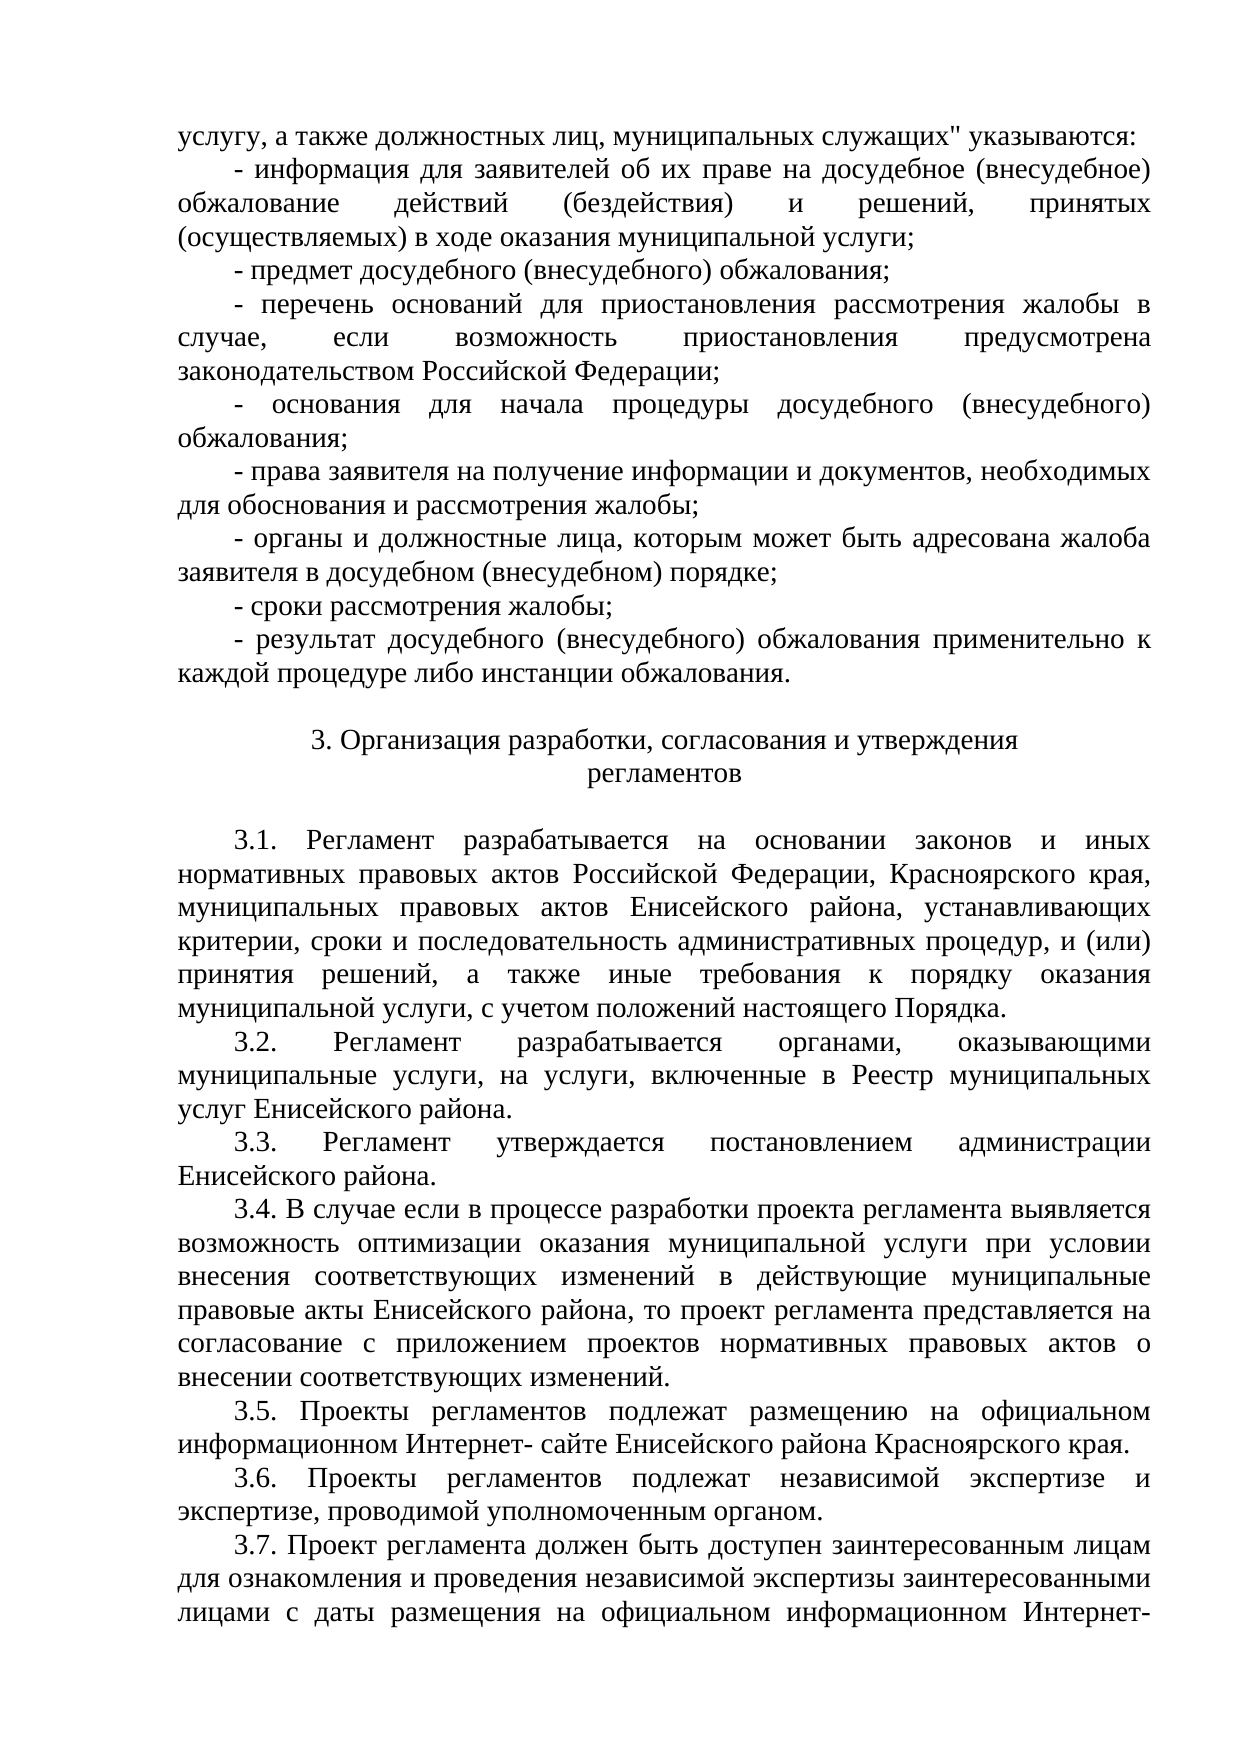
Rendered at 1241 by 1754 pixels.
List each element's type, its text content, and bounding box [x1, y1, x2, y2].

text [177, 118, 1152, 152]
text - предмет досудебного (внесудебного) обжалования; [177, 252, 1152, 286]
text 3.6. Проекты регламентов подлежат независимой экспертизе и экспертизе, проводимой уполномоченным органом. [177, 1460, 1152, 1527]
text - права заявителя на получение информации и документов, необходимых для обоснования и рассмотрения жалобы; [177, 453, 1152, 521]
text - перечень оснований для приостановления рассмотрения жалобы в случае, если возможность приостановления предусмотрена законодательством Российской Федерации; [177, 286, 1152, 386]
text - основания для начала процедуры досудебного (внесудебного) обжалования; [177, 386, 1152, 453]
text 3.2. Регламент разрабатывается органами, оказывающими муниципальные услуги, на услуги, включенные в Реестр муниципальных услуг Енисейского района. [177, 1024, 1152, 1124]
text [177, 1527, 1152, 1627]
text 3. Организация разработки, согласования и утверждения [177, 722, 1152, 755]
text 3.5. Проекты регламентов подлежат размещению на официальном информационном Интернет- сайте Енисейского района Красноярского края. [177, 1393, 1152, 1460]
text 3.1. Регламент разрабатывается на основании законов и иных нормативных правовых актов Российской Федерации, Красноярского края, муниципальных правовых актов Енисейского района, устанавливающих критерии, сроки и последовательность административных процедур, и (или) принятия решений, а также иные требования к порядку оказания муниципальной услуги, с учетом положений настоящего Порядка. [177, 822, 1152, 1024]
text 3.3. Регламент утверждается постановлением администрации Енисейского района. [177, 1124, 1152, 1191]
text - информация для заявителей об их праве на досудебное (внесудебное) обжалование действий (бездействия) и решений, принятых (осуществляемых) в ходе оказания муниципальной услуги; [177, 152, 1152, 252]
text 3.4. В случае если в процессе разработки проекта регламента выявляется возможность оптимизации оказания муниципальной услуги при условии внесения соответствующих изменений в действующие муниципальные правовые акты Енисейского района, то проект регламента представляется на согласование с приложением проектов нормативных правовых актов о внесении соответствующих изменений. [177, 1191, 1152, 1393]
text регламентов [177, 755, 1152, 789]
text - результат досудебного (внесудебного) обжалования применительно к каждой процедуре либо инстанции обжалования. [177, 621, 1152, 688]
text - органы и должностные лица, которым может быть адресована жалоба заявителя в досудебном (внесудебном) порядке; [177, 521, 1152, 588]
text - сроки рассмотрения жалобы; [177, 588, 1152, 621]
